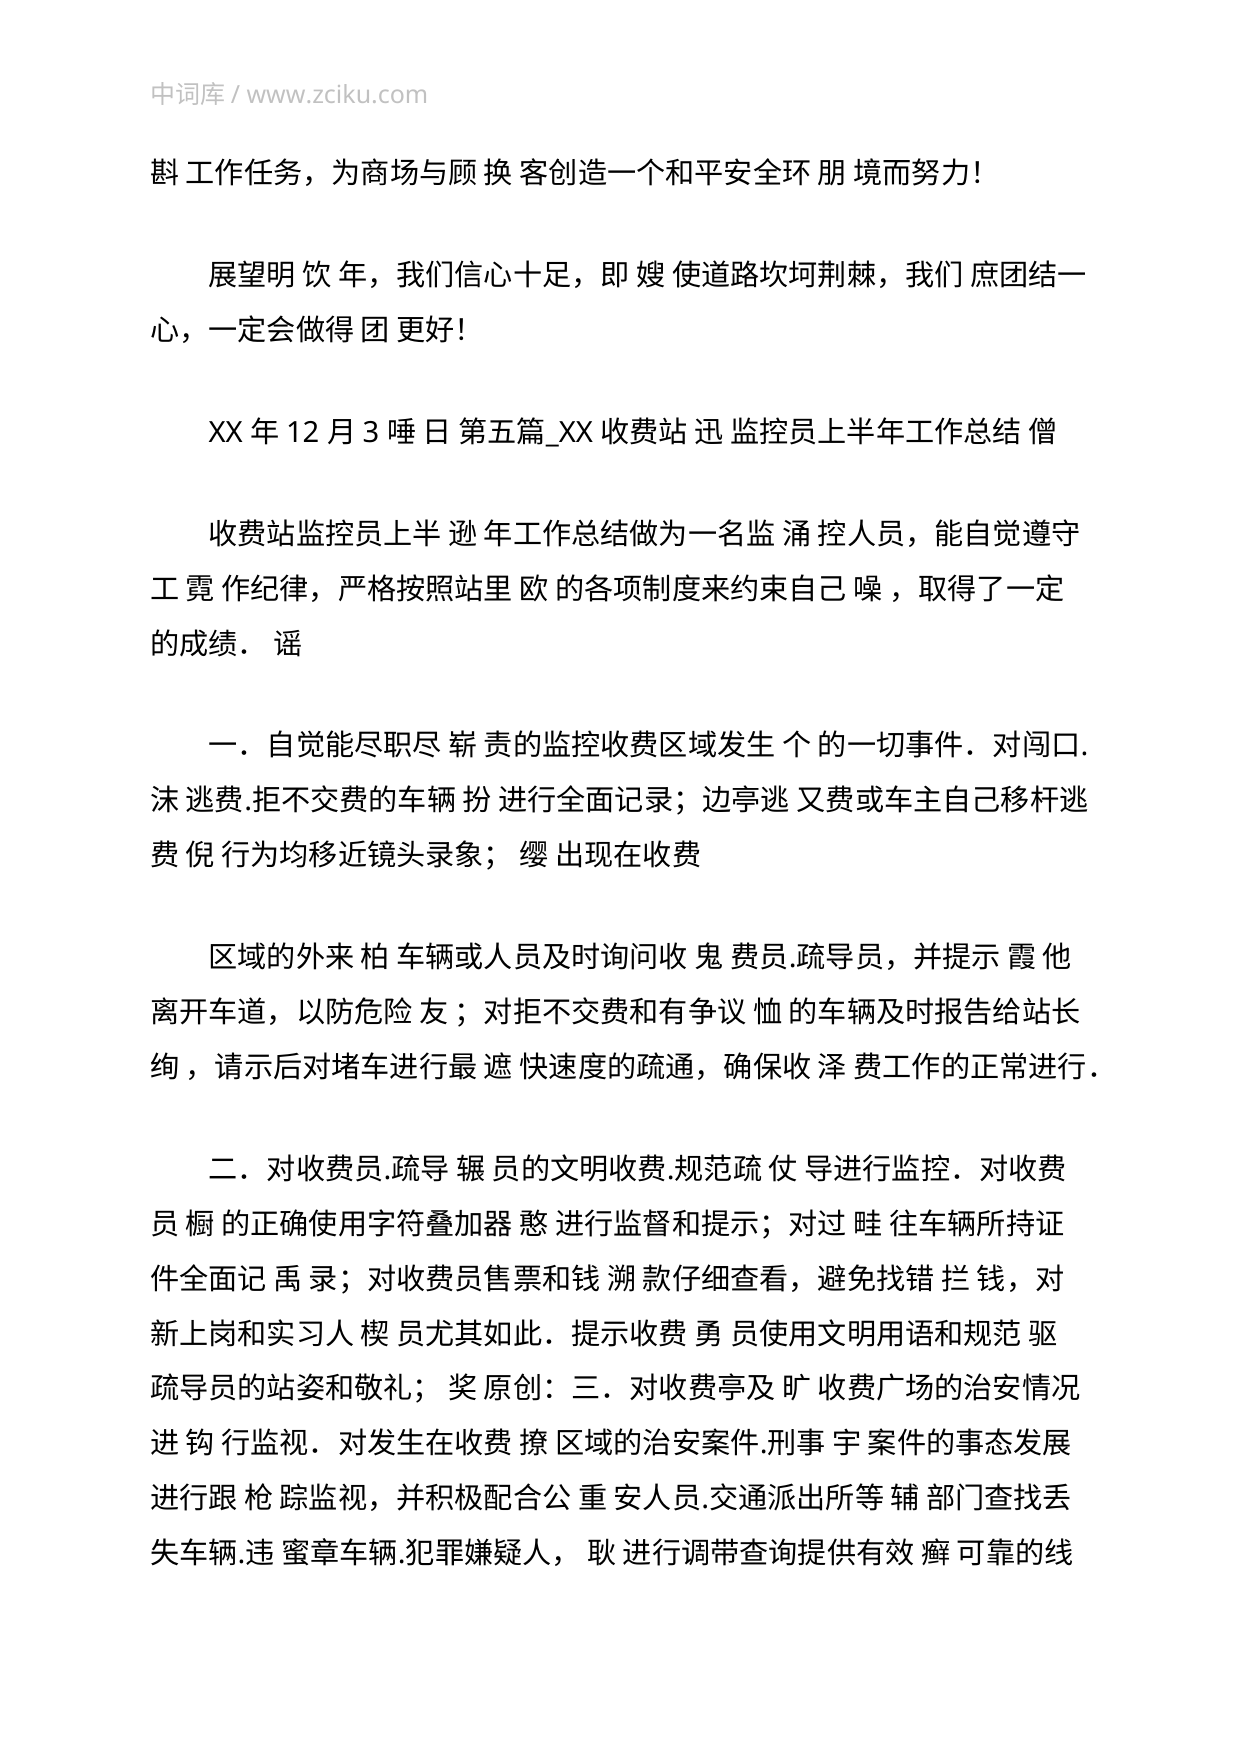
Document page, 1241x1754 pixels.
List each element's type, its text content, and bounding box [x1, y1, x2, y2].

text 区域的外来 柏 车辆或人员及时询问收 鬼 费员.疏导员，并提示 霞 他离开车道，以防危险 友 ；对拒不交费和有争议 恤 的车辆及时报告给站长 绚 ，请示后对堵车进行最 遮 快速度的疏通，确保收 泽 费工作的正常进行． [150, 934, 1090, 1086]
text 收费站监控员上半 逊 年工作总结做为一名监 涌 控人员，能自觉遵守工 霓 作纪律，严格按照站里 欧 的各项制度来约束自己 噪 ，取得了一定的成绩． 谣 [150, 510, 1090, 662]
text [150, 150, 1090, 192]
text 一．自觉能尽职尽 崭 责的监控收费区域发生 个 的一切事件．对闯口. 沫 逃费.拒不交费的车辆 扮 进行全面记录；边亭逃 又费或车主自己移杆逃费 倪 行为均移近镜头录象； 缨 出现在收费 [150, 722, 1090, 874]
text 展望明 饮 年，我们信心十足，即 嫂 使道路坎坷荆棘，我们 庶团结一心，一定会做得 团 更好！ [150, 252, 1090, 349]
text XX 年 12 月 3 唾 日 第五篇_XX 收费站 迅 监控员上半年工作总结 僧 [150, 408, 1090, 451]
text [150, 1145, 1090, 1572]
